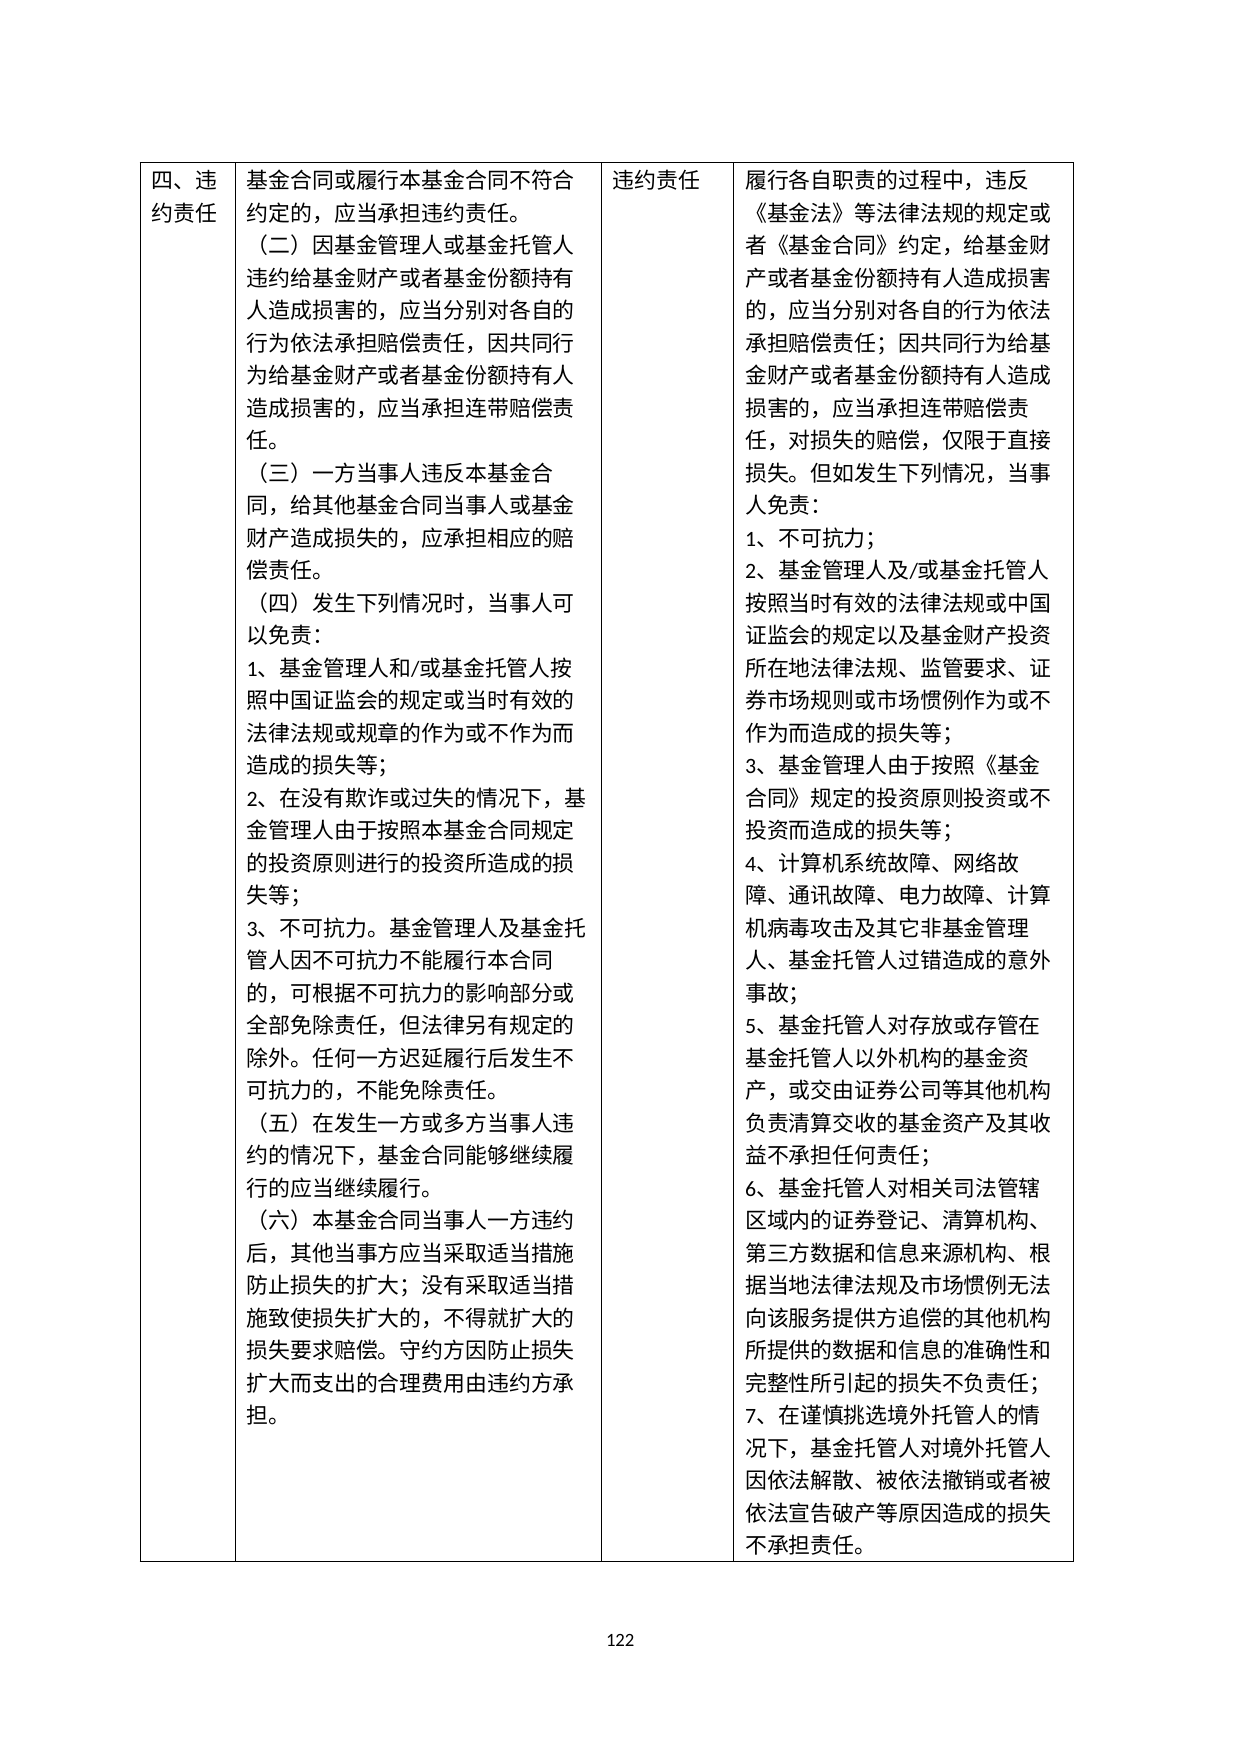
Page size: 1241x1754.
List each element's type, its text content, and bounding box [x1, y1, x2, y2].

table_cell 二十四、违约责任 [141, 163, 235, 1561]
table_cell 第十九部分 违约责任 [602, 163, 733, 1561]
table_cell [734, 163, 1073, 1561]
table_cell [236, 163, 601, 1561]
